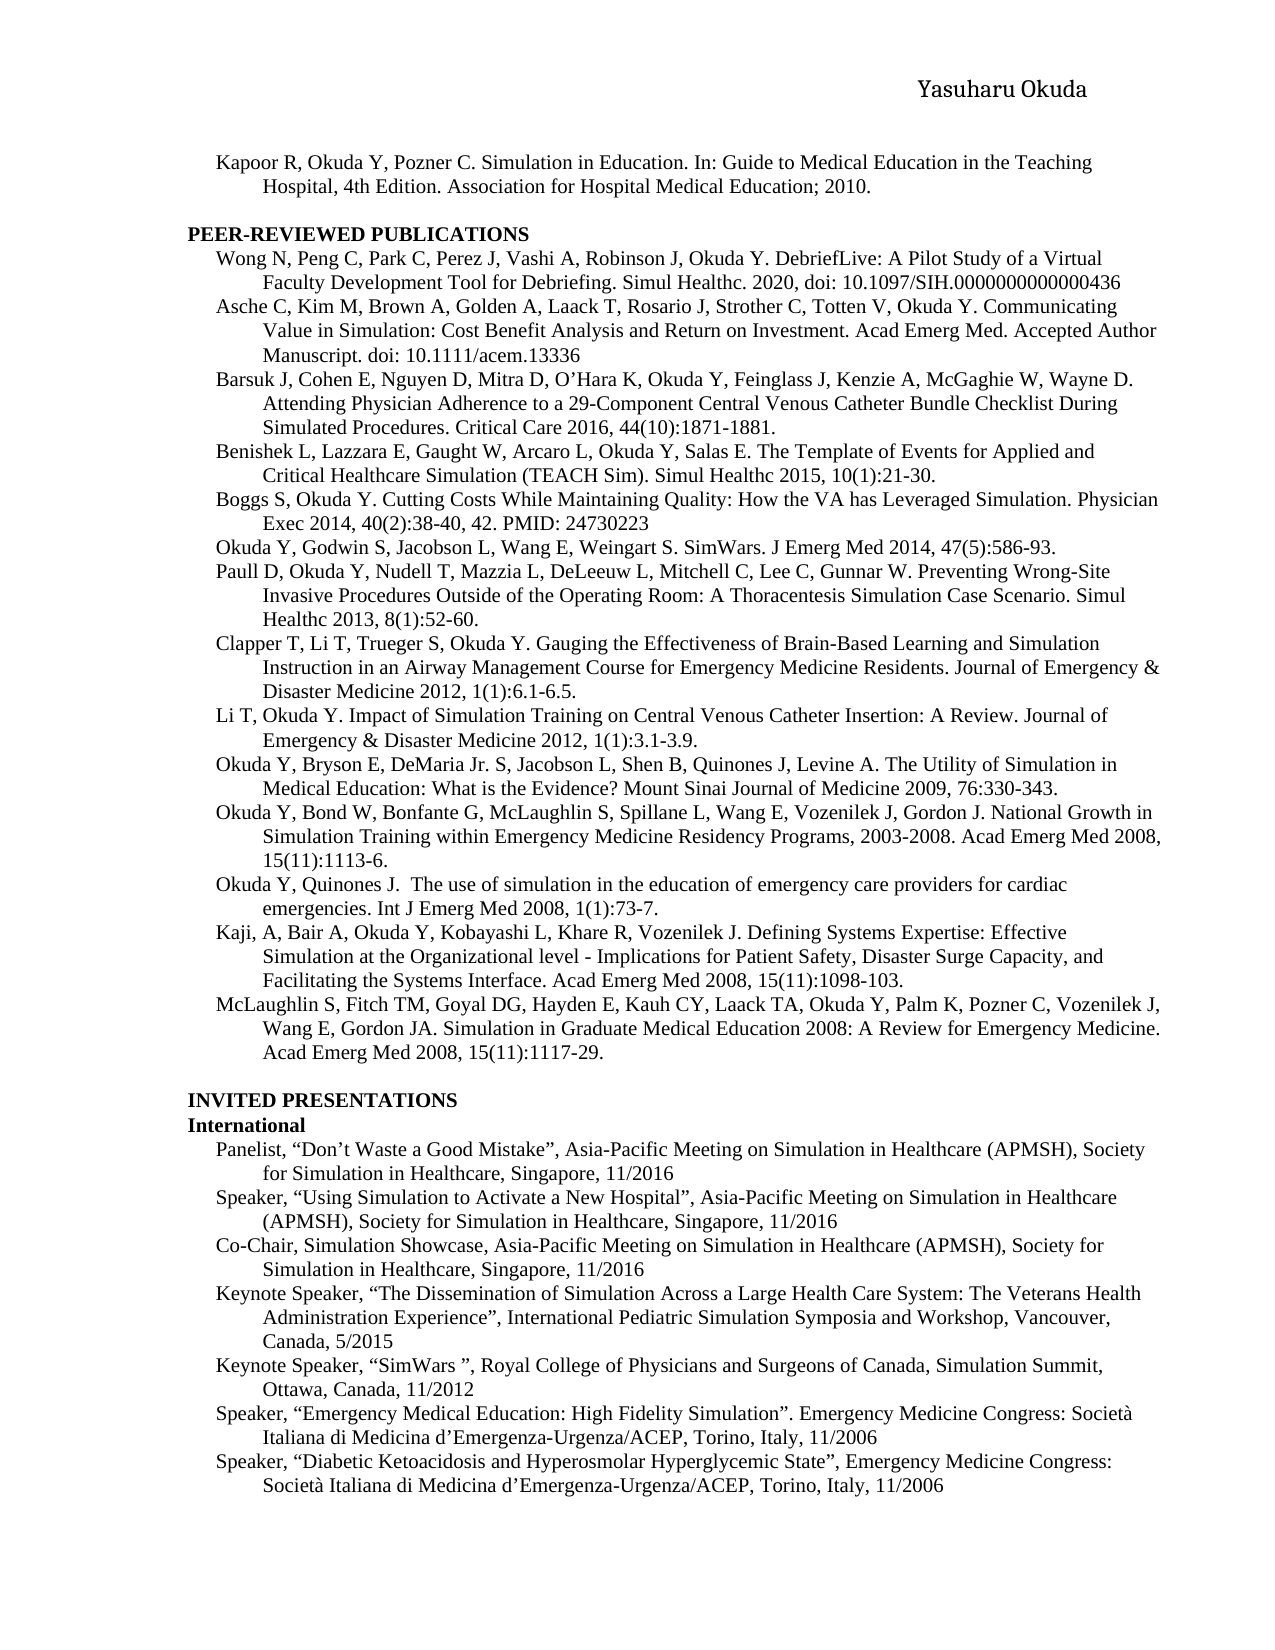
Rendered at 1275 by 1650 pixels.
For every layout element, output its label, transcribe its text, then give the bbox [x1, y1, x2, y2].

text Okuda Y, Bond W, Bonfante G, McLaughlin S, Spillane L, Wang E, Vozenilek J, Gordon J. National Growth in Simulation Training within Emergency Medicine Residency Programs, 2003-2008. Acad Emerg Med 2008, 15(11):1113-6. [216, 800, 1162, 872]
text Kapoor R, Okuda Y, Pozner C. Simulation in Education. In: Guide to Medical Education in the Teaching Hospital, 4th Edition. Association for Hospital Medical Education; 2010. [216, 150, 1162, 198]
text International [187, 1112, 1162, 1137]
text Kaji, A, Bair A, Okuda Y, Kobayashi L, Khare R, Vozenilek J. Defining Systems Expertise: Effective Simulation at the Organizational level - Implications for Patient Safety, Disaster Surge Capacity, and Facilitating the Systems Interface. Acad Emerg Med 2008, 15(11):1098-103. [216, 920, 1162, 992]
text Asche C, Kim M, Brown A, Golden A, Laack T, Rosario J, Strother C, Totten V, Okuda Y. Communicating Value in Simulation: Cost Benefit Analysis and Return on Investment. Acad Emerg Med. Accepted Author Manuscript. doi: 10.1111/acem.13336 [216, 294, 1162, 367]
text Keynote Speaker, “The Dissemination of Simulation Across a Large Health Care System: The Veterans Health Administration Experience”, International Pediatric Simulation Symposia and Workshop, Vancouver, Canada, 5/2015 [216, 1281, 1162, 1353]
text Li T, Okuda Y. Impact of Simulation Training on Central Venous Catheter Insertion: A Review. Journal of Emergency & Disaster Medicine 2012, 1(1):3.1-3.9. [216, 703, 1162, 752]
text Barsuk J, Cohen E, Nguyen D, Mitra D, O’Hara K, Okuda Y, Feinglass J, Kenzie A, McGaghie W, Wayne D. Attending Physician Adherence to a 29-Component Central Venous Catheter Bundle Checklist During Simulated Procedures. Critical Care 2016, 44(10):1871-1881. [216, 367, 1162, 439]
text Okuda Y, Godwin S, Jacobson L, Wang E, Weingart S. SimWars. J Emerg Med 2014, 47(5):586-93. [216, 535, 1162, 559]
text Co-Chair, Simulation Showcase, Asia-Pacific Meeting on Simulation in Healthcare (APMSH), Society for Simulation in Healthcare, Singapore, 11/2016 [216, 1233, 1162, 1281]
text Clapper T, Li T, Trueger S, Okuda Y. Gauging the Effectiveness of Brain-Based Learning and Simulation Instruction in an Airway Management Course for Emergency Medicine Residents. Journal of Emergency & Disaster Medicine 2012, 1(1):6.1-6.5. [216, 631, 1162, 703]
text Speaker, “Emergency Medical Education: High Fidelity Simulation”. Emergency Medicine Congress: Società Italiana di Medicina d’Emergenza-Urgenza/ACEP, Torino, Italy, 11/2006 [216, 1401, 1162, 1449]
text INVITED PRESENTATIONS [187, 1088, 1162, 1112]
text Panelist, “Don’t Waste a Good Mistake”, Asia-Pacific Meeting on Simulation in Healthcare (APMSH), Society for Simulation in Healthcare, Singapore, 11/2016 [187, 1137, 1162, 1185]
text Boggs S, Okuda Y. Cutting Costs While Maintaining Quality: How the VA has Leveraged Simulation. Physician Exec 2014, 40(2):38-40, 42. PMID: 24730223 [216, 487, 1162, 535]
text Paull D, Okuda Y, Nudell T, Mazzia L, DeLeeuw L, Mitchell C, Lee C, Gunnar W. Preventing Wrong-Site Invasive Procedures Outside of the Operating Room: A Thoracentesis Simulation Case Scenario. Simul Healthc 2013, 8(1):52-60. [216, 559, 1162, 631]
text Keynote Speaker, “SimWars ”, Royal College of Physicians and Surgeons of Canada, Simulation Summit, Ottawa, Canada, 11/2012 [216, 1353, 1162, 1401]
text Benishek L, Lazzara E, Gaught W, Arcaro L, Okuda Y, Salas E. The Template of Events for Applied and Critical Healthcare Simulation (TEACH Sim). Simul Healthc 2015, 10(1):21-30. [216, 439, 1162, 487]
text PEER-REVIEWED PUBLICATIONS [187, 222, 1162, 246]
text Okuda Y, Quinones J. The use of simulation in the education of emergency care providers for cardiac emergencies. Int J Emerg Med 2008, 1(1):73-7. [216, 872, 1162, 920]
text Wong N, Peng C, Park C, Perez J, Vashi A, Robinson J, Okuda Y. DebriefLive: A Pilot Study of a Virtual Faculty Development Tool for Debriefing. Simul Healthc. 2020, doi: 10.1097/SIH.0000000000000436 [216, 246, 1162, 294]
text Speaker, “Diabetic Ketoacidosis and Hyperosmolar Hyperglycemic State”, Emergency Medicine Congress: Società Italiana di Medicina d’Emergenza-Urgenza/ACEP, Torino, Italy, 11/2006 [216, 1449, 1162, 1497]
text McLaughlin S, Fitch TM, Goyal DG, Hayden E, Kauh CY, Laack TA, Okuda Y, Palm K, Pozner C, Vozenilek J, Wang E, Gordon JA. Simulation in Graduate Medical Education 2008: A Review for Emergency Medicine. Acad Emerg Med 2008, 15(11):1117-29. [216, 992, 1162, 1064]
text Speaker, “Using Simulation to Activate a New Hospital”, Asia-Pacific Meeting on Simulation in Healthcare (APMSH), Society for Simulation in Healthcare, Singapore, 11/2016 [216, 1185, 1162, 1233]
text Okuda Y, Bryson E, DeMaria Jr. S, Jacobson L, Shen B, Quinones J, Levine A. The Utility of Simulation in Medical Education: What is the Evidence? Mount Sinai Journal of Medicine 2009, 76:330-343. [216, 752, 1162, 800]
